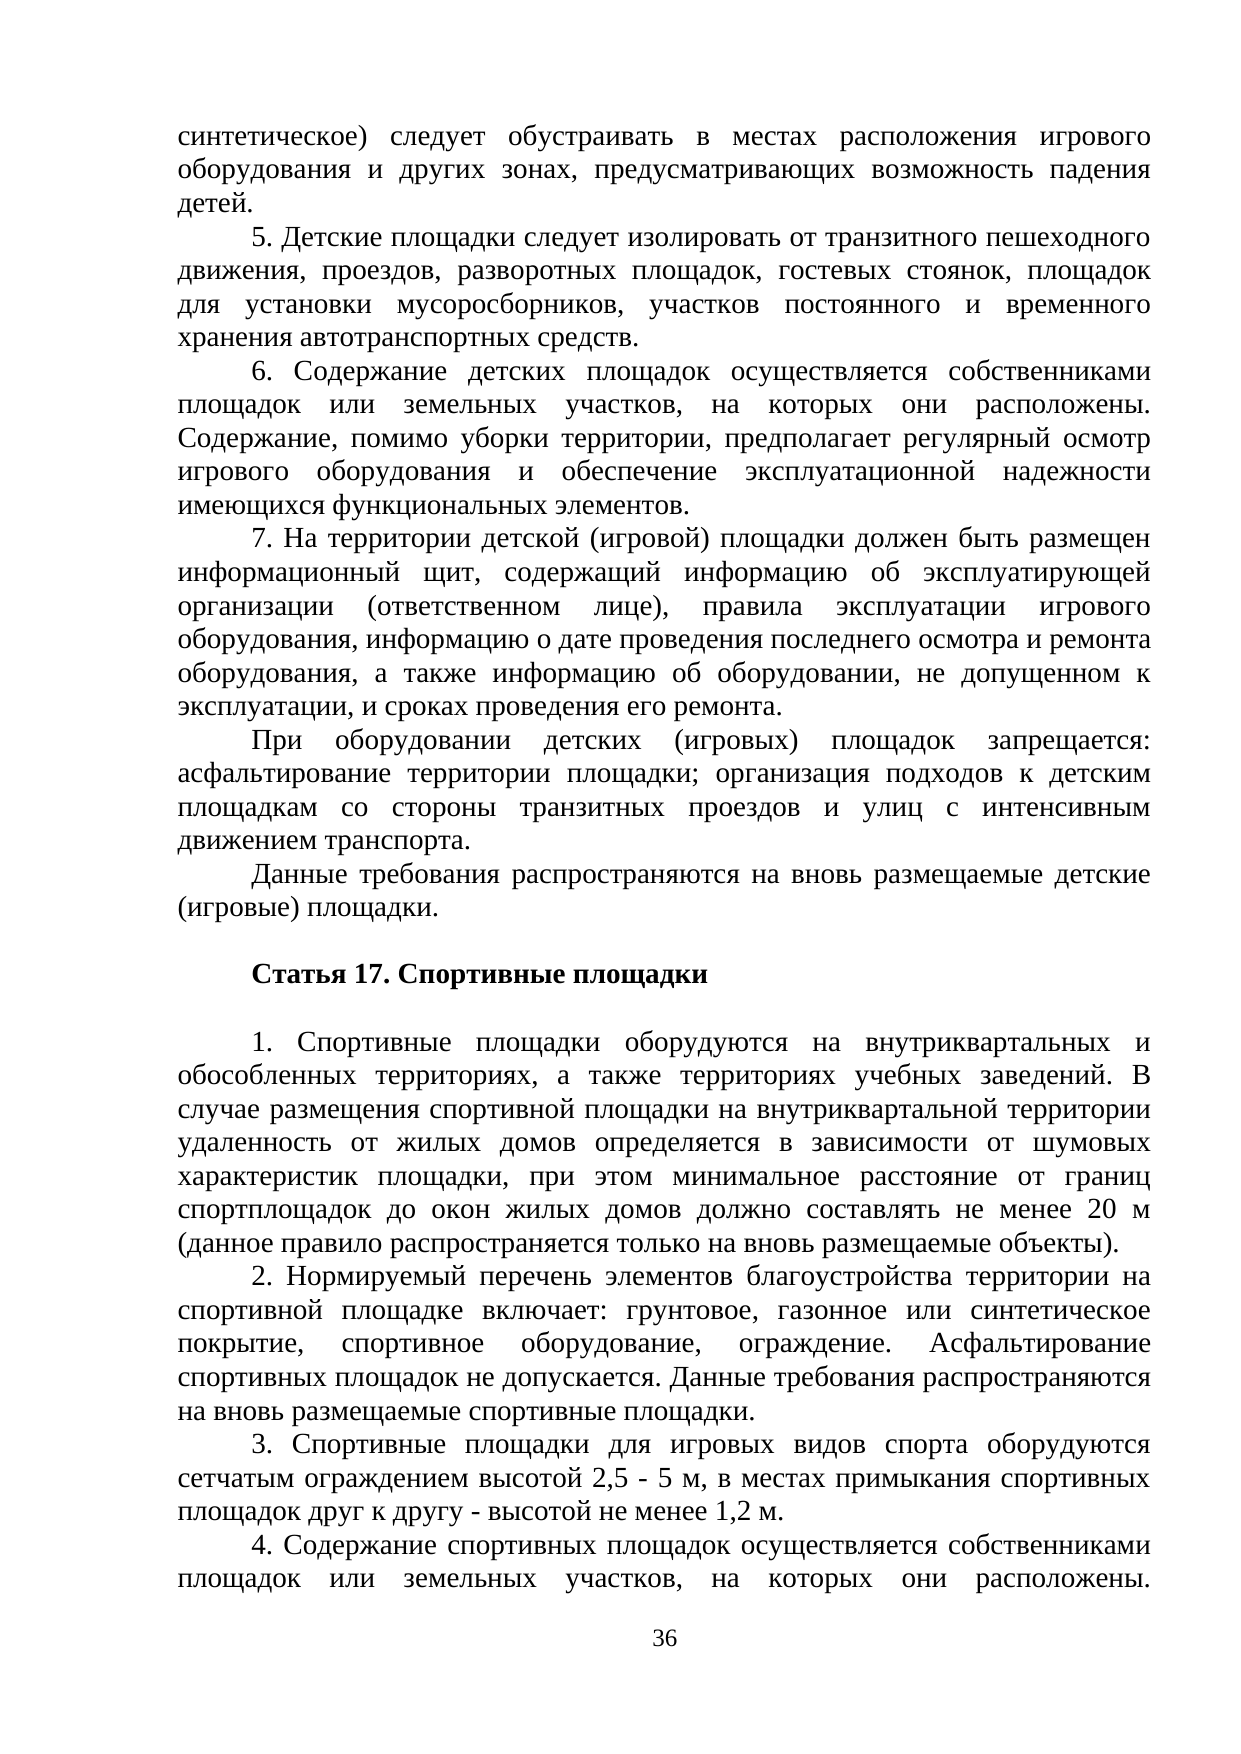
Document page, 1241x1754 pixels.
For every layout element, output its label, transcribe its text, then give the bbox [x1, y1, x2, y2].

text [177, 118, 1152, 219]
text 2. Нормируемый перечень элементов благоустройства территории на спортивной площадке включает: грунтовое, газонное или синтетическое покрытие, спортивное оборудование, ограждение. Асфальтирование спортивных площадок не допускается. Данные требования распространяются на вновь размещаемые спортивные площадки. [177, 1258, 1152, 1426]
text 5. Детские площадки следует изолировать от транзитного пешеходного движения, проездов, разворотных площадок, гостевых стоянок, площадок для установки мусоросборников, участков постоянного и временного хранения автотранспортных средств. [177, 219, 1152, 353]
text 6. Содержание детских площадок осуществляется собственниками площадок или земельных участков, на которых они расположены. Содержание, помимо уборки территории, предполагает регулярный осмотр игрового оборудования и обеспечение эксплуатационной надежности имеющихся функциональных элементов. [177, 353, 1152, 521]
title Статья 17. Спортивные площадки [177, 957, 1152, 990]
text 1. Спортивные площадки оборудуются на внутриквартальных и обособленных территориях, а также территориях учебных заведений. В случае размещения спортивной площадки на внутриквартальной территории удаленность от жилых домов определяется в зависимости от шумовых характеристик площадки, при этом минимальное расстояние от границ спортплощадок до окон жилых домов должно составлять не менее 20 м (данное правило распространяется только на вновь размещаемые объекты). [177, 1024, 1152, 1258]
text При оборудовании детских (игровых) площадок запрещается: асфальтирование территории площадки; организация подходов к детским площадкам со стороны транзитных проездов и улиц с интенсивным движением транспорта. [177, 722, 1152, 856]
text Данные требования распространяются на вновь размещаемые детские (игровые) площадки. [177, 856, 1152, 923]
text 3. Спортивные площадки для игровых видов спорта оборудуются сетчатым ограждением высотой 2,5 - 5 м, в местах примыкания спортивных площадок друг к другу - высотой не менее 1,2 м. [177, 1426, 1152, 1527]
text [177, 1527, 1152, 1594]
text 7. На территории детской (игровой) площадки должен быть размещен информационный щит, содержащий информацию об эксплуатирующей организации (ответственном лице), правила эксплуатации игрового оборудования, информацию о дате проведения последнего осмотра и ремонта оборудования, а также информацию об оборудовании, не допущенном к эксплуатации, и сроках проведения его ремонта. [177, 521, 1152, 722]
